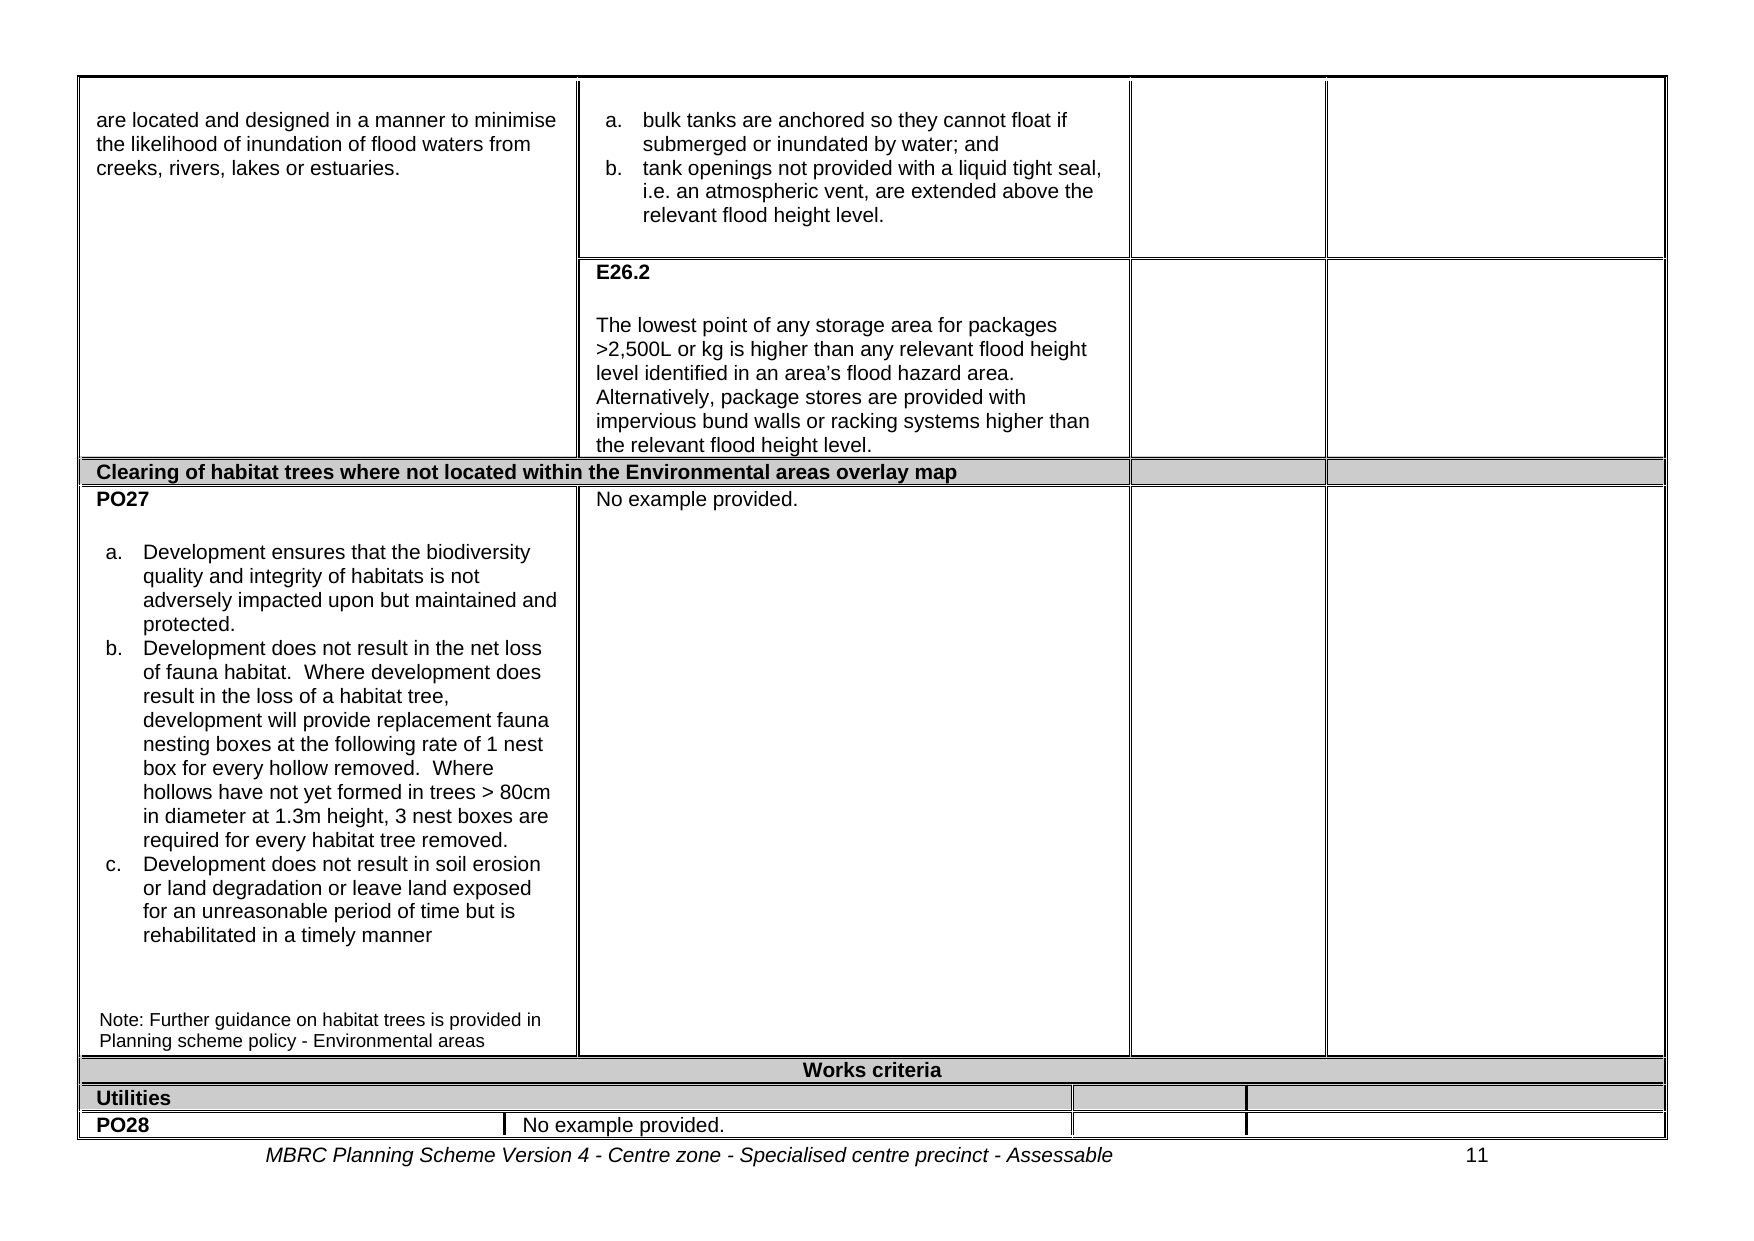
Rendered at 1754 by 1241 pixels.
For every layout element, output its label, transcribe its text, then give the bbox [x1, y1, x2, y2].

table_cell [1132, 487, 1325, 1055]
table_cell [1132, 260, 1325, 456]
table_cell [1328, 456, 1665, 484]
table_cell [504, 1113, 1072, 1137]
table_cell [1248, 1082, 1665, 1109]
table_cell [1327, 484, 1666, 1055]
table_cell No example provided. [580, 487, 1129, 1055]
table_cell [1074, 1086, 1245, 1109]
table_cell [1327, 78, 1664, 256]
table_cell [1131, 78, 1327, 256]
table_cell E26.2 The lowest point of any storage area for packages >2,500L or kg is higher than any relevant flood height level identified in an area’s flood hazard area. Alternatively, package stores are provided with impervious bund walls or racking systems higher than the relevant flood height level. [580, 260, 1129, 456]
table_cell Works criteria [80, 1055, 1665, 1082]
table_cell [80, 1110, 504, 1137]
table_cell PO27 Development ensures that the biodiversity quality and integrity of habitats is not adversely impacted upon but maintained and protected. Development does not result in the net loss of fauna habitat. Where development does result in the loss of a habitat tree, development will provide replacement fauna nesting boxes at the following rate of 1 nest box for every hollow removed. Where hollows have not yet formed in trees > 80cm in diameter at 1.3m height, 3 nest boxes are required for every habitat tree removed. Development does not result in soil erosion or land degradation or leave land exposed for an unreasonable period of time but is rehabilitated in a timely manner [78, 484, 578, 1055]
table_cell Utilities [80, 1082, 1071, 1109]
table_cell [80, 77, 578, 456]
table_cell [1328, 256, 1665, 456]
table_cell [578, 78, 1131, 256]
table_cell Clearing of habitat trees where not located within the Environmental areas overlay map [80, 456, 1129, 484]
table_cell [1073, 1113, 1246, 1137]
table_cell [1246, 1110, 1665, 1137]
table_cell [1132, 460, 1325, 484]
